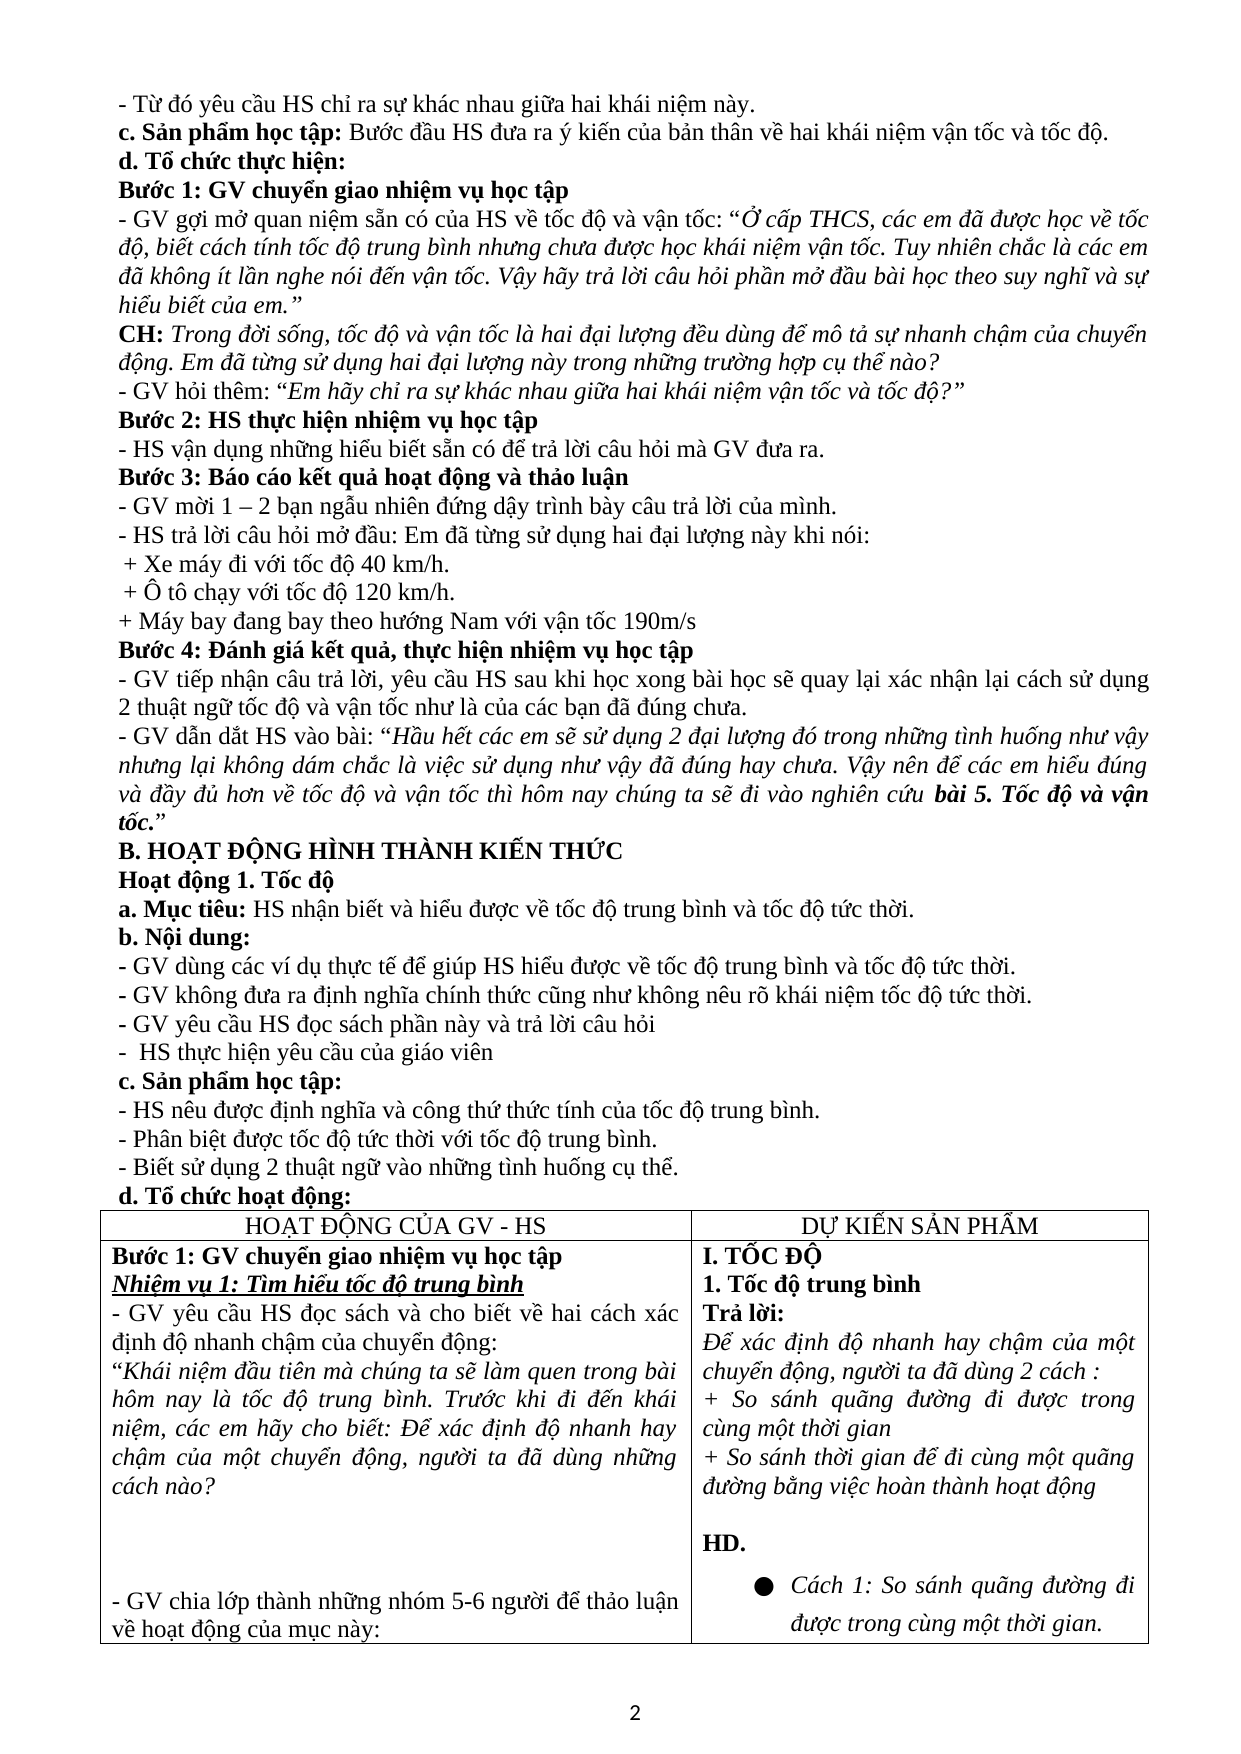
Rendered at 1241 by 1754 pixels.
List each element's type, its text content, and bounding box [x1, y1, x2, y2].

text c. Sản phẩm học tập: [118, 1066, 1152, 1095]
text Bước 4: Đánh giá kết quả, thực hiện nhiệm vụ học tập [118, 635, 1152, 664]
text a. Mục tiêu: HS nhận biết và hiểu được về tốc độ trung bình và tốc độ tức thời. [118, 894, 1152, 922]
text - GV hỏi thêm: “Em hãy chỉ ra sự khác nhau giữa hai khái niệm vận tốc và tốc độ?” [118, 376, 1152, 405]
text - GV không đưa ra định nghĩa chính thức cũng như không nêu rõ khái niệm tốc độ tức thời. [118, 980, 1152, 1009]
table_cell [101, 1241, 691, 1643]
text Bước 3: Báo cáo kết quả hoạt động và thảo luận [118, 462, 1152, 491]
text - HS nêu được định nghĩa và công thứ thức tính của tốc độ trung bình. [118, 1095, 1152, 1124]
text - GV gợi mở quan niệm sẵn có của HS về tốc độ và vận tốc: “Ở cấp THCS, các em đã được học về tốc độ, biết cách tính tốc độ trung bình nhưng chưa được học khái niệm vận tốc. Tuy nhiên chắc là các em đã không ít lần nghe nói đến vận tốc. Vậy hãy trả lời câu hỏi phần mở đầu bài học theo suy nghĩ và sự hiểu biết của em.” [118, 204, 1152, 319]
text d. Tổ chức thực hiện: [118, 146, 1152, 175]
text - HS vận dụng những hiểu biết sẵn có để trả lời câu hỏi mà GV đưa ra. [118, 434, 1152, 462]
text - GV dẫn dắt HS vào bài: “Hầu hết các em sẽ sử dụng 2 đại lượng đó trong những tình huống như vậy nhưng lại không dám chắc là việc sử dụng như vậy đã đúng hay chưa. Vậy nên để các em hiểu đúng và đầy đủ hơn về tốc độ và vận tốc thì hôm nay chúng ta sẽ đi vào nghiên cứu bài 5. Tốc độ và vận tốc.” [118, 721, 1152, 836]
text - Từ đó yêu cầu HS chỉ ra sự khác nhau giữa hai khái niệm này. [118, 89, 1152, 117]
text + Xe máy đi với tốc độ 40 km/h. [123, 549, 1147, 577]
text CH: Trong đời sống, tốc độ và vận tốc là hai đại lượng đều dùng để mô tả sự nhanh chậm của chuyển động. Em đã từng sử dụng hai đại lượng này trong những trường hợp cụ thể nào? [118, 319, 1152, 376]
text Bước 2: HS thực hiện nhiệm vụ học tập [118, 405, 1152, 434]
text - Biết sử dụng 2 thuật ngữ vào những tình huống cụ thể. [118, 1152, 1152, 1181]
text - GV tiếp nhận câu trả lời, yêu cầu HS sau khi học xong bài học sẽ quay lại xác nhận lại cách sử dụng 2 thuật ngữ tốc độ và vận tốc như là của các bạn đã đúng chưa. [118, 664, 1152, 721]
table_header DỰ KIẾN SẢN PHẨM [692, 1211, 1148, 1240]
text - Phân biệt được tốc độ tức thời với tốc độ trung bình. [118, 1124, 1152, 1152]
text b. Nội dung: [118, 922, 1152, 951]
text - GV yêu cầu HS đọc sách phần này và trả lời câu hỏi [118, 1009, 1152, 1037]
text + Máy bay đang bay theo hướng Nam với vận tốc 190m/s [118, 606, 1152, 635]
text c. Sản phẩm học tập: Bước đầu HS đưa ra ý kiến của bản thân về hai khái niệm vận tốc và tốc độ. [118, 117, 1152, 146]
text + Ô tô chạy với tốc độ 120 km/h. [123, 577, 1147, 606]
text Bước 1: GV chuyển giao nhiệm vụ học tập [118, 175, 1152, 204]
text - GV mời 1 – 2 bạn ngẫu nhiên đứng dậy trình bày câu trả lời của mình. [118, 491, 1152, 520]
text Hoạt động 1. Tốc độ [118, 865, 1152, 894]
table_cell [692, 1241, 1148, 1643]
text B. HOẠT ĐỘNG HÌNH THÀNH KIẾN THỨC [118, 836, 1152, 865]
table_header HOẠT ĐỘNG CỦA GV - HS [101, 1211, 691, 1240]
text - HS trả lời câu hỏi mở đầu: Em đã từng sử dụng hai đại lượng này khi nói: [118, 520, 1152, 549]
text - HS thực hiện yêu cầu của giáo viên [118, 1037, 1152, 1066]
text d. Tổ chức hoạt động: [118, 1181, 1152, 1210]
text - GV dùng các ví dụ thực tế để giúp HS hiểu được về tốc độ trung bình và tốc độ tức thời. [118, 951, 1152, 980]
